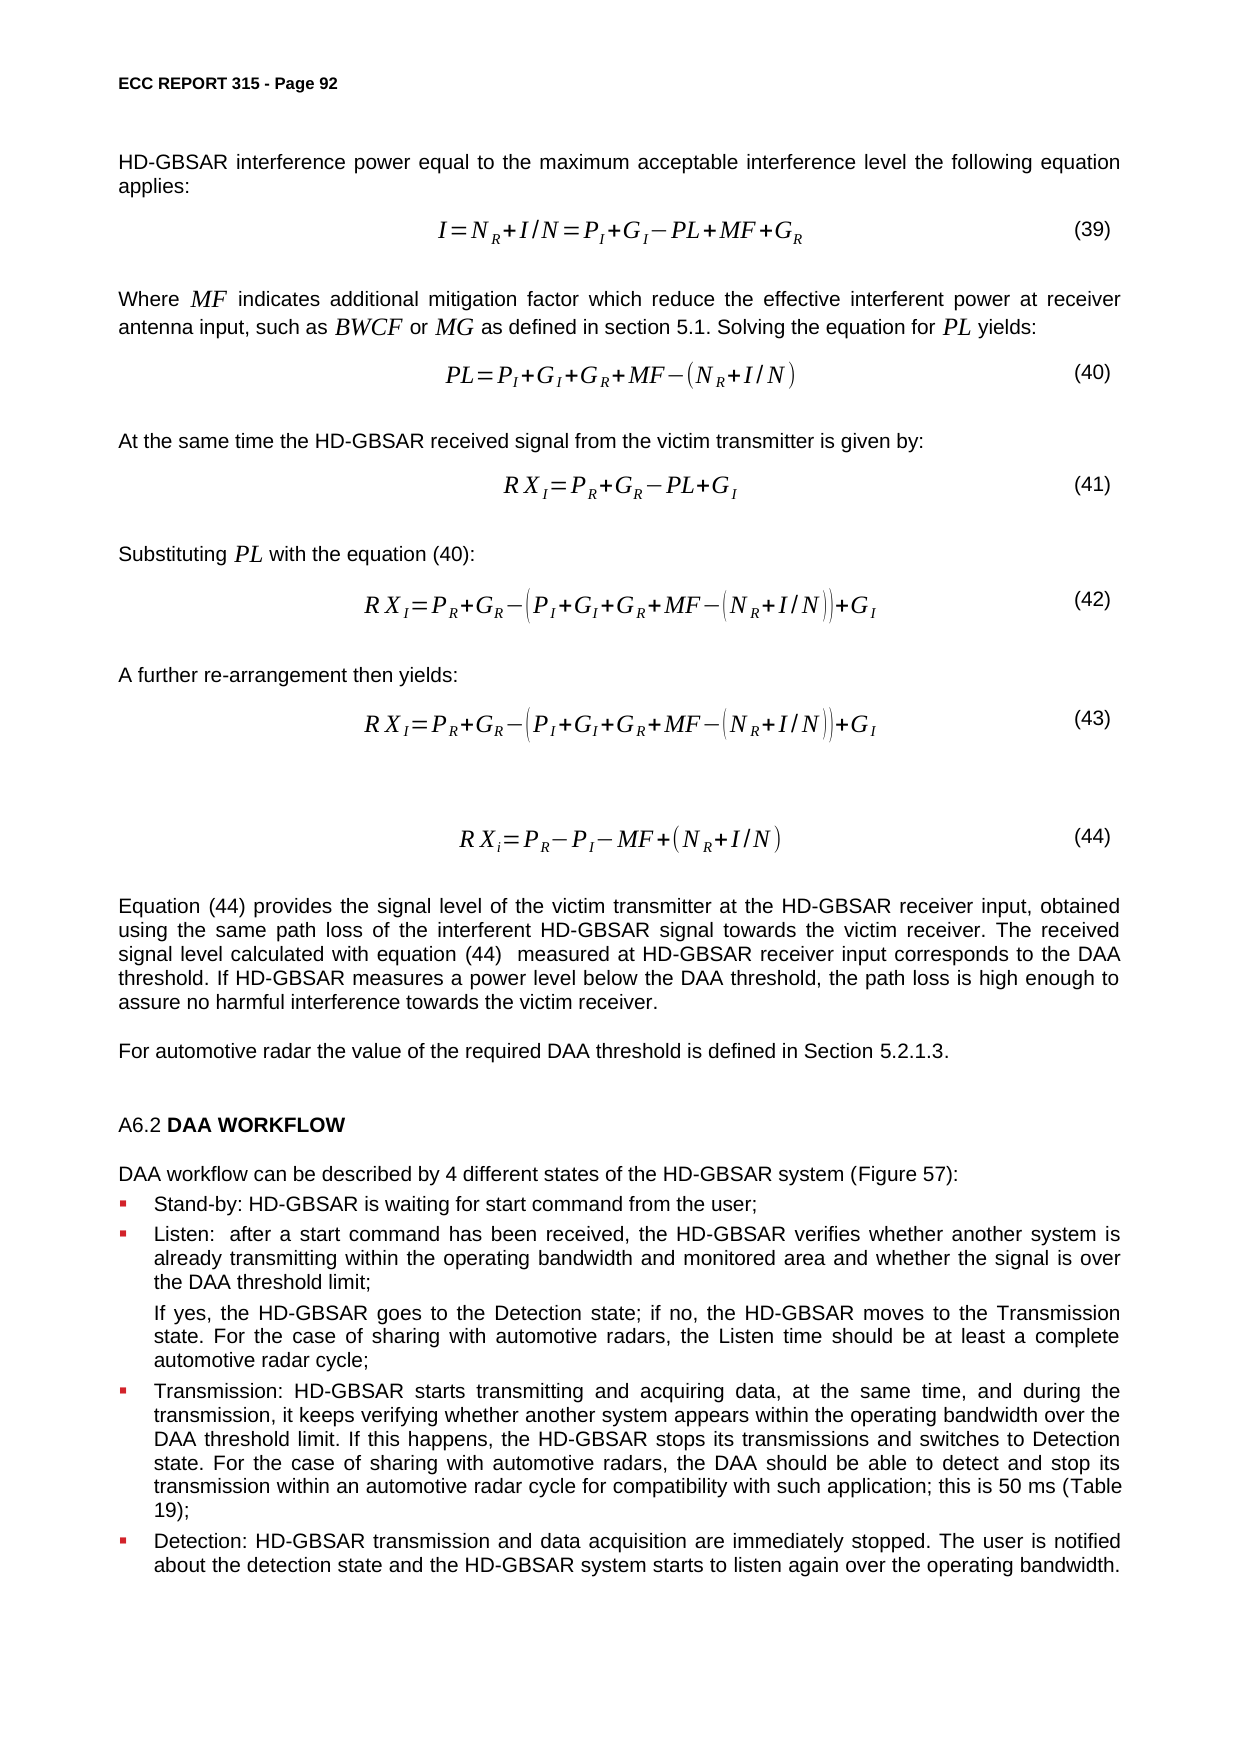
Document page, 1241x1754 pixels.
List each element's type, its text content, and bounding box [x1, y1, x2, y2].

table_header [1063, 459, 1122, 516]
text Stand-by: HD-GBSAR is waiting for start command from the user; [118, 1192, 1122, 1216]
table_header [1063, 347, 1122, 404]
subtitle DAA workflow [118, 1113, 1122, 1137]
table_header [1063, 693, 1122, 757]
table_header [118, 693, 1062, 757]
text DAA workflow can be described by 4 different states of the HD-GBSAR system (Figure 57): [118, 1162, 1122, 1186]
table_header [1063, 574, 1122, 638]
text For automotive radar the value of the required DAA threshold is defined in Section 5.3.1.3. [118, 1039, 1122, 1063]
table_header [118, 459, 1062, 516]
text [118, 150, 1122, 198]
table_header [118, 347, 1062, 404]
list If yes, the HD-GBSAR goes to the Detection state; if no, the HD-GBSAR moves to the Transmission state. For the case of sharing with automotive radars, the Listen time should be at least a complete automotive radar cycle; [153, 1300, 1122, 1372]
text Where indicates additional mitigation factor which reduce the effective interferent power at receiver antenna input, such as or as defined in section 5.1. Solving the equation for yields: [118, 286, 1122, 341]
text A further re-arrangement then yields: [118, 663, 1122, 687]
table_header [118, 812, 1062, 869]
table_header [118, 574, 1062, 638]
text At the same time the HD-GBSAR received signal from the victim transmitter is given by: [118, 429, 1122, 453]
text Transmission: HD-GBSAR starts transmitting and acquiring data, at the same time, and during the transmission, it keeps verifying whether another system appears within the operating bandwidth over the DAA threshold limit. If this happens, the HD-GBSAR stops its transmissions and switches to Detection state. For the case of sharing with automotive radars, the DAA should be able to detect and stop its transmission within an automotive radar cycle for compatibility with such application; this is 50 ms (Table 19); [118, 1378, 1122, 1522]
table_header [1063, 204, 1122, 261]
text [118, 1528, 1122, 1577]
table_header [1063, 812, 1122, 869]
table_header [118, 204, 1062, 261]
text Listen: after a start command has been received, the HD-GBSAR verifies whether another system is already transmitting within the operating bandwidth and monitored area and whether the signal is over the DAA threshold limit; [118, 1222, 1122, 1294]
